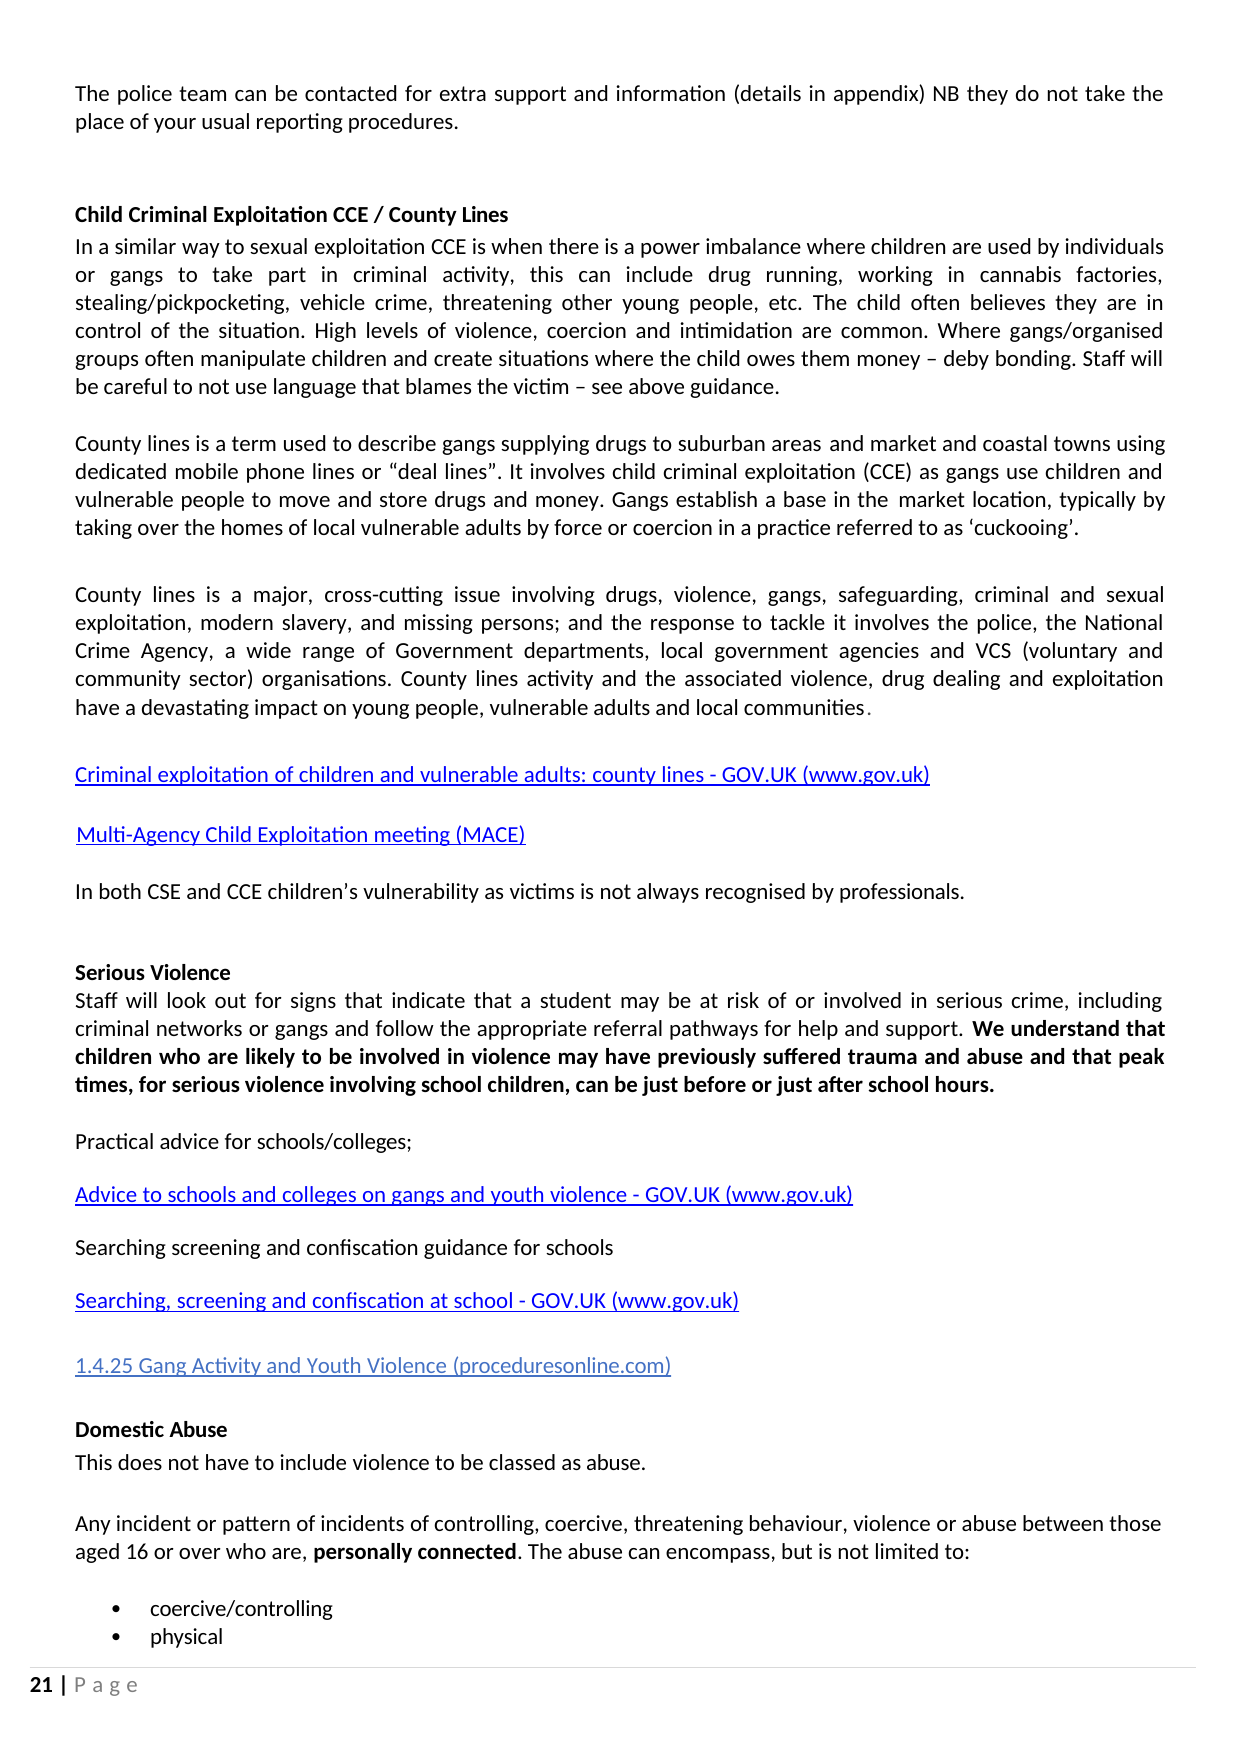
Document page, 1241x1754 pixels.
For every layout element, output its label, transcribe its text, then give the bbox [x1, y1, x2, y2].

text In both CSE and CCE children’s vulnerability as victims is not always recognised by professionals. [75, 877, 1196, 905]
text Searching screening and confiscation guidance for schools [75, 1233, 1196, 1261]
text Searching, screening and confiscation at school - GOV.UK (www.gov.uk) [75, 1286, 1196, 1314]
text County lines is a term used to describe gangs supplying drugs to suburban areas and market and coastal towns using dedicated mobile phone lines or “deal lines”. It involves child criminal exploitation (CCE) as gangs use children and vulnerable people to move and store drugs and money. Gangs establish a base in the market location, typically by taking over the homes of local vulnerable adults by force or coercion in a practice referred to as ‘cuckooing’. [75, 429, 1166, 541]
text 1.4.25 Gang Activity and Youth Violence (proceduresonline.com) [75, 1351, 1196, 1379]
text This does not have to include violence to be classed as abuse. [75, 1448, 1196, 1476]
subtitle Serious Violence [75, 958, 1196, 986]
text In a similar way to sexual exploitation CCE is when there is a power imbalance where children are used by individuals or gangs to take part in criminal activity, this can include drug running, working in cannabis factories, stealing/pickpocketing, vehicle crime, threatening other young people, etc. The child often believes they are in control of the situation. High levels of violence, coercion and intimidation are common. Where gangs/organised groups often manipulate children and create situations where the child owes them money – deby bonding. Staff will be careful to not use language that blames the victim – see above guidance. [75, 232, 1166, 400]
text Multi-Agency Child Exploitation meeting (MACE) [29, 820, 1196, 848]
text Staff will look out for signs that indicate that a student may be at risk of or involved in serious crime, including criminal networks or gangs and follow the appropriate referral pathways for help and support. We understand that children who are likely to be involved in violence may have previously suffered trauma and abuse and that peak times, for serious violence involving school children, can be just before or just after school hours. [75, 986, 1166, 1098]
text Any incident or pattern of incidents of controlling, coercive, threatening behaviour, violence or abuse between those aged 16 or over who are, personally connected. The abuse can encompass, but is not limited to: [75, 1509, 1196, 1565]
subtitle Domestic Abuse [75, 1416, 1196, 1443]
text Advice to schools and colleges on gangs and youth violence - GOV.UK (www.gov.uk) [75, 1180, 1196, 1208]
text Criminal exploitation of children and vulnerable adults: county lines - GOV.UK (www.gov.uk) [75, 760, 1196, 788]
text Practical advice for schools/colleges; [75, 1127, 1196, 1155]
list physical [112, 1622, 1196, 1650]
subtitle Child Criminal Exploitation CCE / County Lines [75, 200, 1196, 228]
text The police team can be contacted for extra support and information (details in appendix) NB they do not take the place of your usual reporting procedures. [75, 79, 1165, 135]
list coercive/controlling [112, 1594, 1196, 1622]
text County lines is a major, cross-cutting issue involving drugs, violence, gangs, safeguarding, criminal and sexual exploitation, modern slavery, and missing persons; and the response to tackle it involves the police, the National Crime Agency, a wide range of Government departments, local government agencies and VCS (voluntary and community sector) organisations. County lines activity and the associated violence, drug dealing and exploitation have a devastating impact on young people, vulnerable adults and local communities. [75, 581, 1166, 721]
